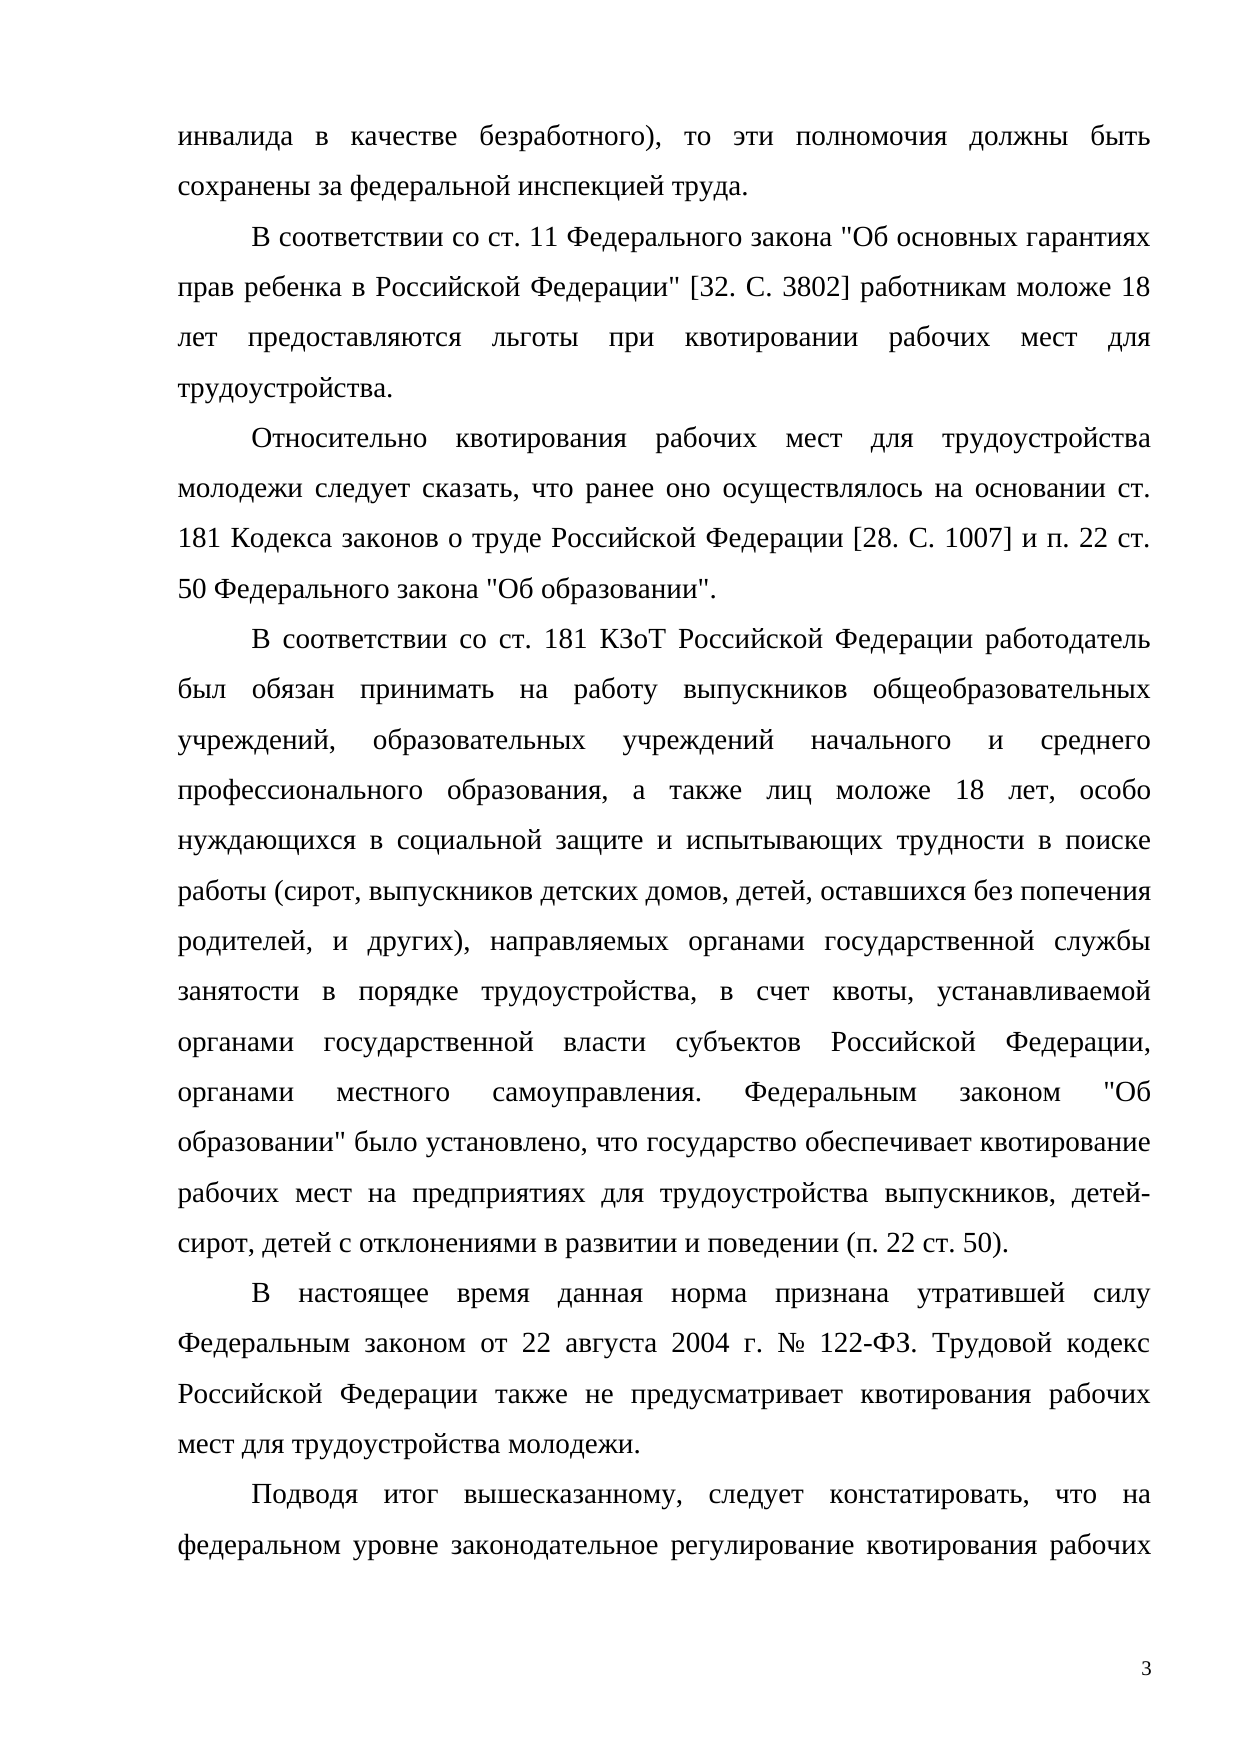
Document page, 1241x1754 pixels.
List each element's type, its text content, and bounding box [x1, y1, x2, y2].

text В настоящее время данная норма признана утратившей силу Федеральным законом от 22 августа 2004 г. № 122-ФЗ. Трудовой кодекс Российской Федерации также не предусматривает квотирования рабочих мест для трудоустройства молодежи. [177, 1275, 1152, 1460]
text Относительно квотирования рабочих мест для трудоустройства молодежи следует сказать, что ранее оно осуществлялось на основании ст. 181 Кодекса законов о труде Российской Федерации [28. С. 1007] и п. 22 ст. 50 Федерального закона "Об образовании". [177, 420, 1152, 604]
text В соответствии со ст. 11 Федерального закона "Об основных гарантиях прав ребенка в Российской Федерации" [32. С. 3802] работникам моложе 18 лет предоставляются льготы при квотировании рабочих мест для трудоустройства. [177, 219, 1152, 403]
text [177, 1477, 1152, 1560]
text В соответствии со ст. 181 КЗоТ Российской Федерации работодатель был обязан принимать на работу выпускников общеобразовательных учреждений, образовательных учреждений начального и среднего профессионального образования, а также лиц моложе 18 лет, особо нуждающихся в социальной защите и испытывающих трудности в поиске работы (сирот, выпускников детских домов, детей, оставшихся без попечения родителей, и других), направляемых органами государственной службы занятости в порядке трудоустройства, в счет квоты, устанавливаемой органами государственной власти субъектов Российской Федерации, органами местного самоуправления. Федеральным законом "Об образовании" было установлено, что государство обеспечивает квотирование рабочих мест на предприятиях для трудоустройства выпускников, детей-сирот, детей с отклонениями в развитии и поведении (п. 22 ст. 50). [177, 621, 1152, 1258]
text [177, 118, 1152, 202]
